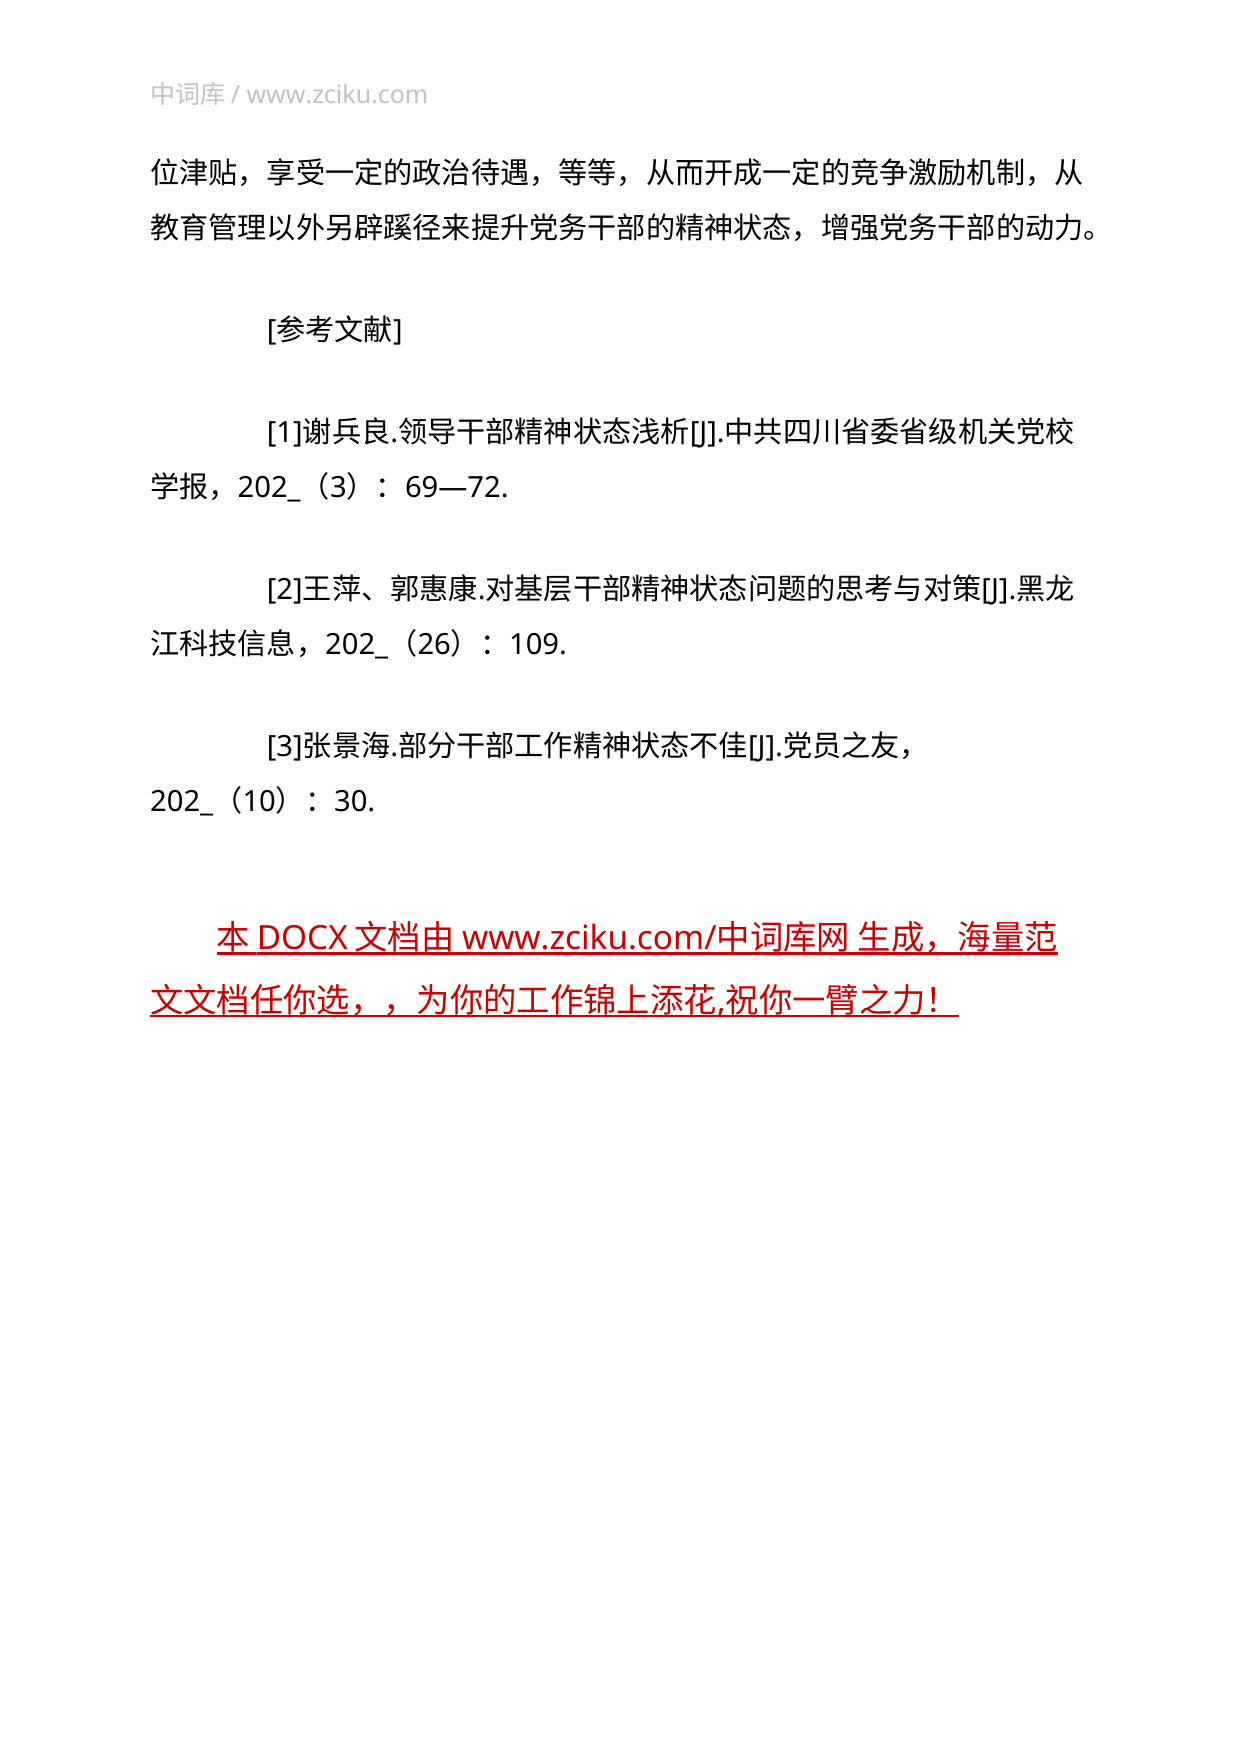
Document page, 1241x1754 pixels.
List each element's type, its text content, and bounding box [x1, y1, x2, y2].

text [150, 150, 1090, 247]
text [参考文献] [150, 307, 1090, 349]
text [3]张景海.部分干部工作精神状态不佳[J].党员之友，202_（10）：30. [150, 723, 1090, 820]
text 本DOCX文档由 www.zciku.com/中词库网 生成，海量范文文档任你选，，为你的工作锦上添花,祝你一臂之力！ [150, 911, 1090, 1022]
text [1]谢兵良.领导干部精神状态浅析[J].中共四川省委省级机关党校学报，202_（3）：69―72. [150, 409, 1090, 506]
text [2]王萍、郭惠康.对基层干部精神状态问题的思考与对策[J].黑龙江科技信息，202_（26）：109. [150, 566, 1090, 663]
